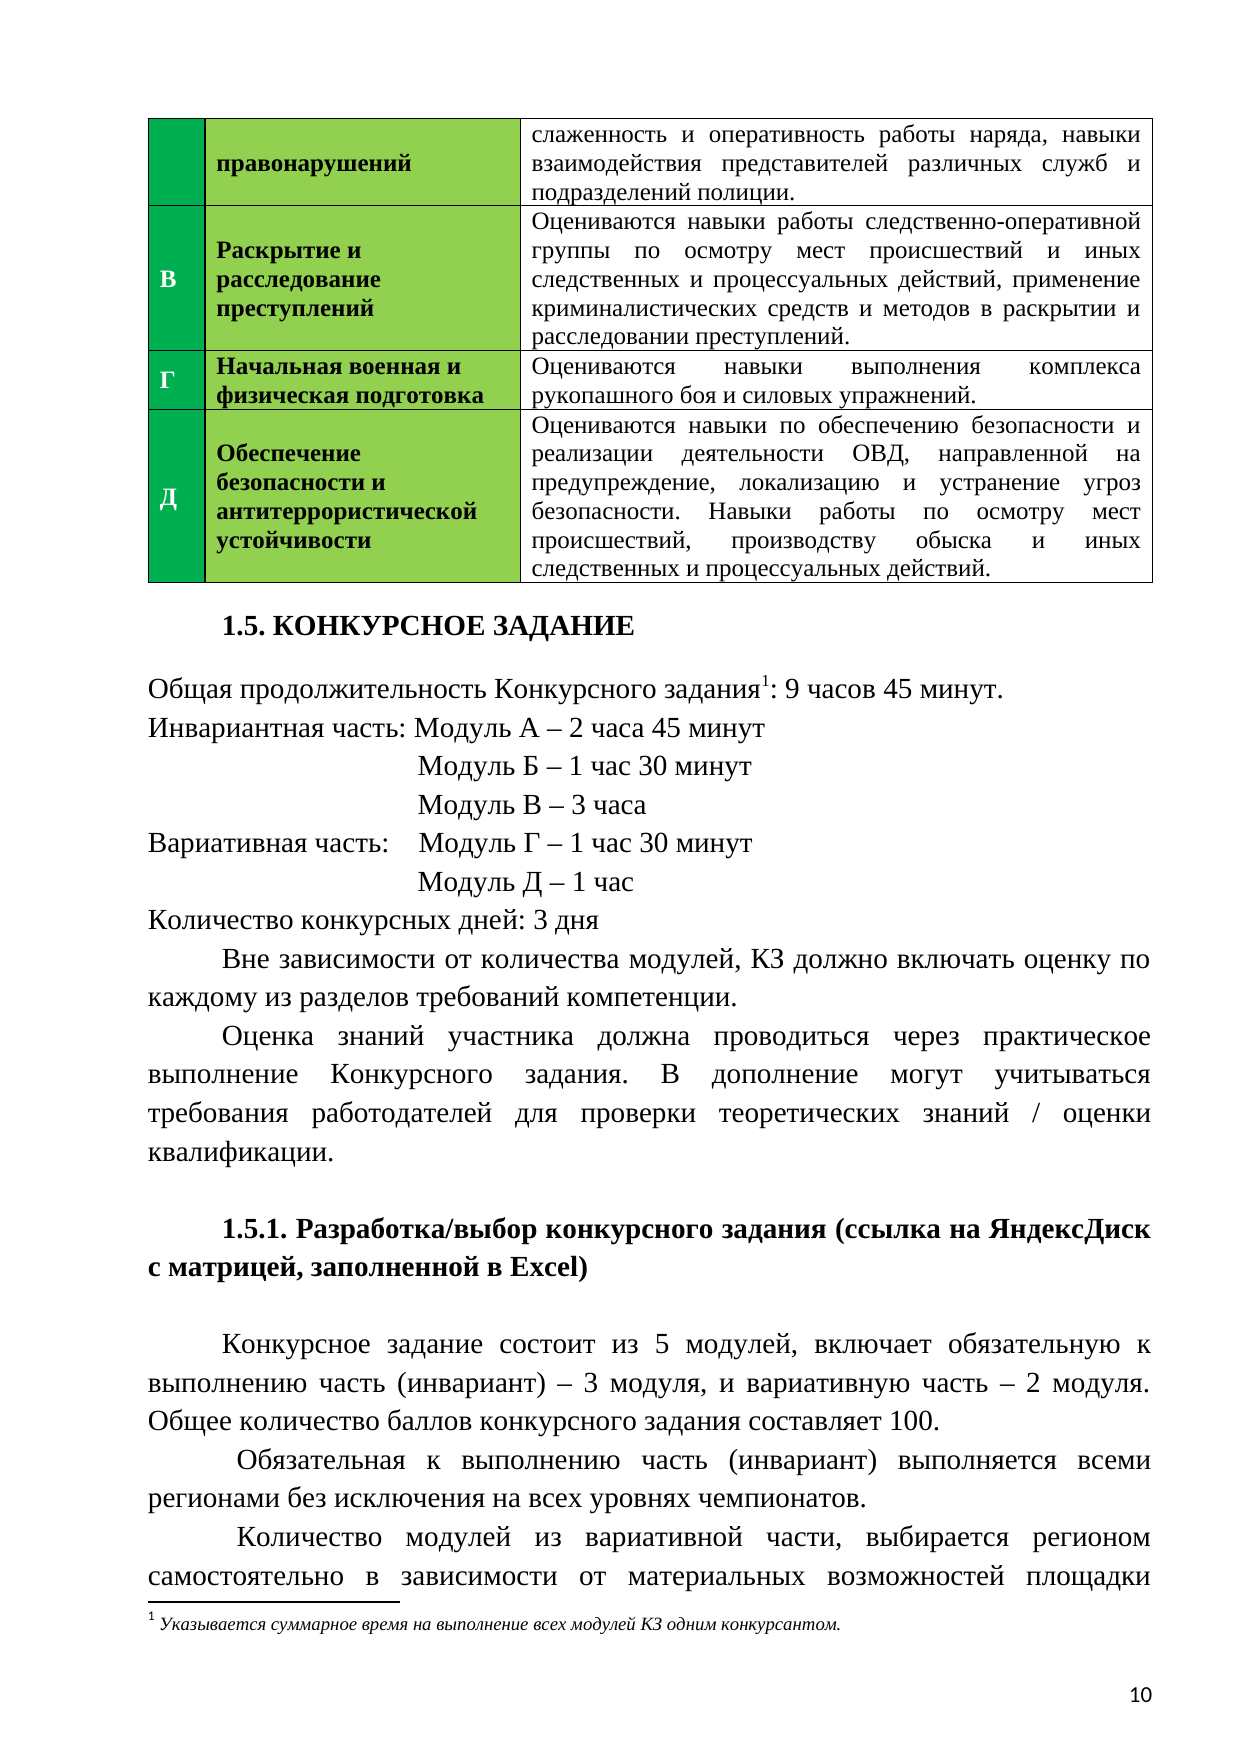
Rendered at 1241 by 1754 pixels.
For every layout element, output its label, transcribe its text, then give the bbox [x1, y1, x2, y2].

table_cell Б [149, 119, 204, 205]
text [148, 1519, 1152, 1591]
table_cell Оцениваются навыки работы следственно-оперативной группы по осмотру мест происшествий и иных следственных и процессуальных действий, применение криминалистических средств и методов в раскрытии и расследовании преступлений. [521, 206, 1152, 350]
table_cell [206, 119, 520, 205]
text 1.5. КОНКУРСНОЕ ЗАДАНИЕ [148, 608, 1152, 642]
text 1.5.1. Разработка/выбор конкурсного задания (ссылка на ЯндексДиск с матрицей, заполненной в Excel) [148, 1211, 1152, 1283]
text Вне зависимости от количества модулей, КЗ должно включать оценку по каждому из разделов требований компетенции. [148, 941, 1152, 1013]
text Вариативная часть: Модуль Г – 1 час 30 минут [148, 825, 1152, 859]
text Модуль Д – 1 час [148, 864, 1152, 897]
text Общая продолжительность Конкурсного задания: 9 часов 45 минут. [148, 671, 1152, 705]
text Модуль В – 3 часа [148, 787, 1152, 820]
text Количество конкурсных дней: 3 дня [148, 902, 1152, 936]
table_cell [521, 119, 1152, 205]
text Конкурсное задание состоит из 5 модулей, включает обязательную к выполнению часть (инвариант) – 3 модуля, и вариативную часть – 2 модуля. Общее количество баллов конкурсного задания составляет 100. [148, 1326, 1152, 1437]
table_cell Г [149, 351, 204, 409]
text Инвариантная часть: Модуль А – 2 часа 45 минут [148, 710, 1152, 743]
text Обязательная к выполнению часть (инвариант) выполняется всеми регионами без исключения на всех уровнях чемпионатов. [148, 1442, 1152, 1514]
table_cell В [149, 206, 204, 350]
table_cell Обеспечение безопасности и антитеррористической устойчивости [206, 410, 520, 582]
table_cell Оцениваются навыки по обеспечению безопасности и реализации деятельности ОВД, направленной на предупреждение, локализацию и устранение угроз безопасности. Навыки работы по осмотру мест происшествий, производству обыска и иных следственных и процессуальных действий. [521, 410, 1152, 582]
table_cell Раскрытие и расследование преступлений [206, 206, 520, 350]
table_cell Оцениваются навыки выполнения комплекса рукопашного боя и силовых упражнений. [521, 351, 1152, 409]
table_cell Начальная военная и физическая подготовка [206, 351, 520, 409]
text Оценка знаний участника должна проводиться через практическое выполнение Конкурсного задания. В дополнение могут учитываться требования работодателей для проверки теоретических знаний / оценки квалификации. [148, 1018, 1152, 1167]
table_cell Д [149, 410, 204, 582]
text Модуль Б – 1 час 30 минут [148, 748, 1152, 782]
